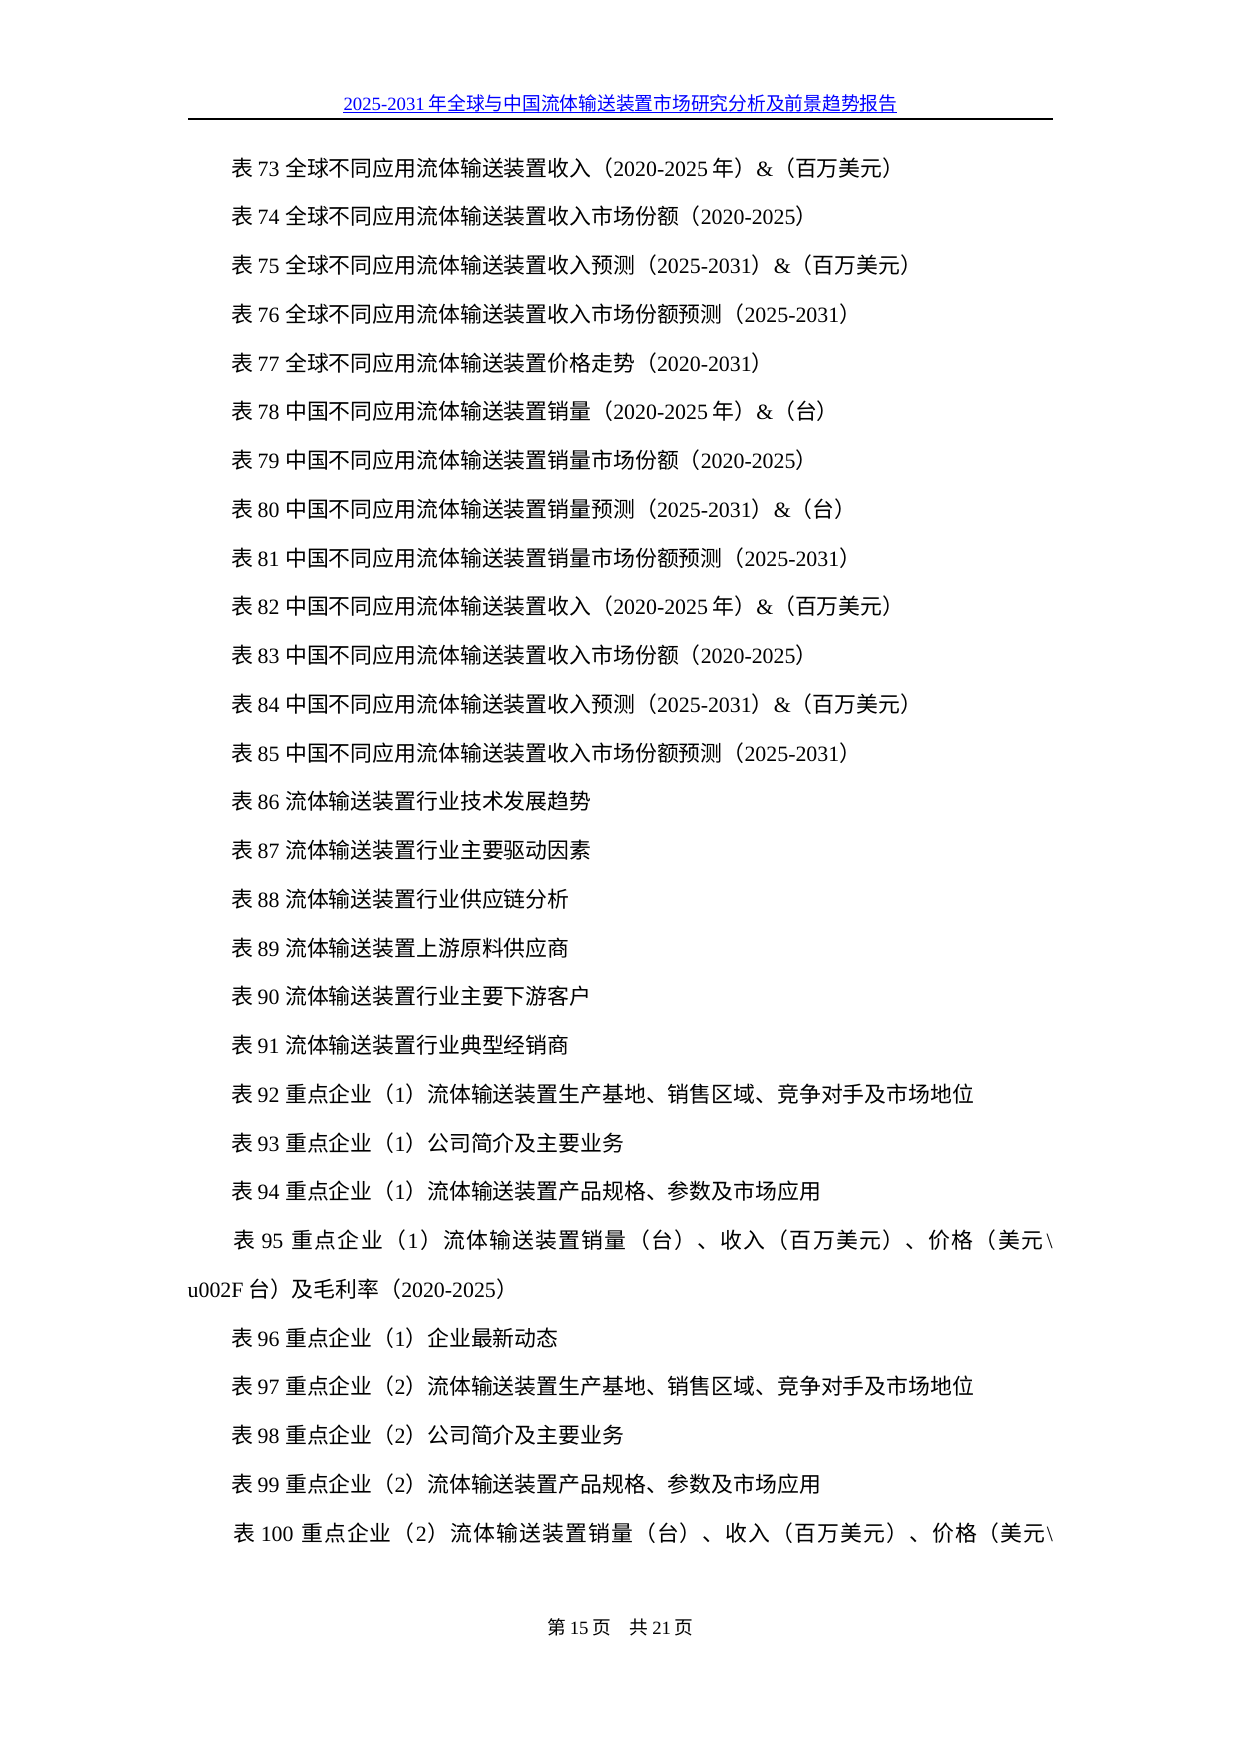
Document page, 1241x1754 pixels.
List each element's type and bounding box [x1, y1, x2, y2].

text [187, 150, 1053, 1548]
